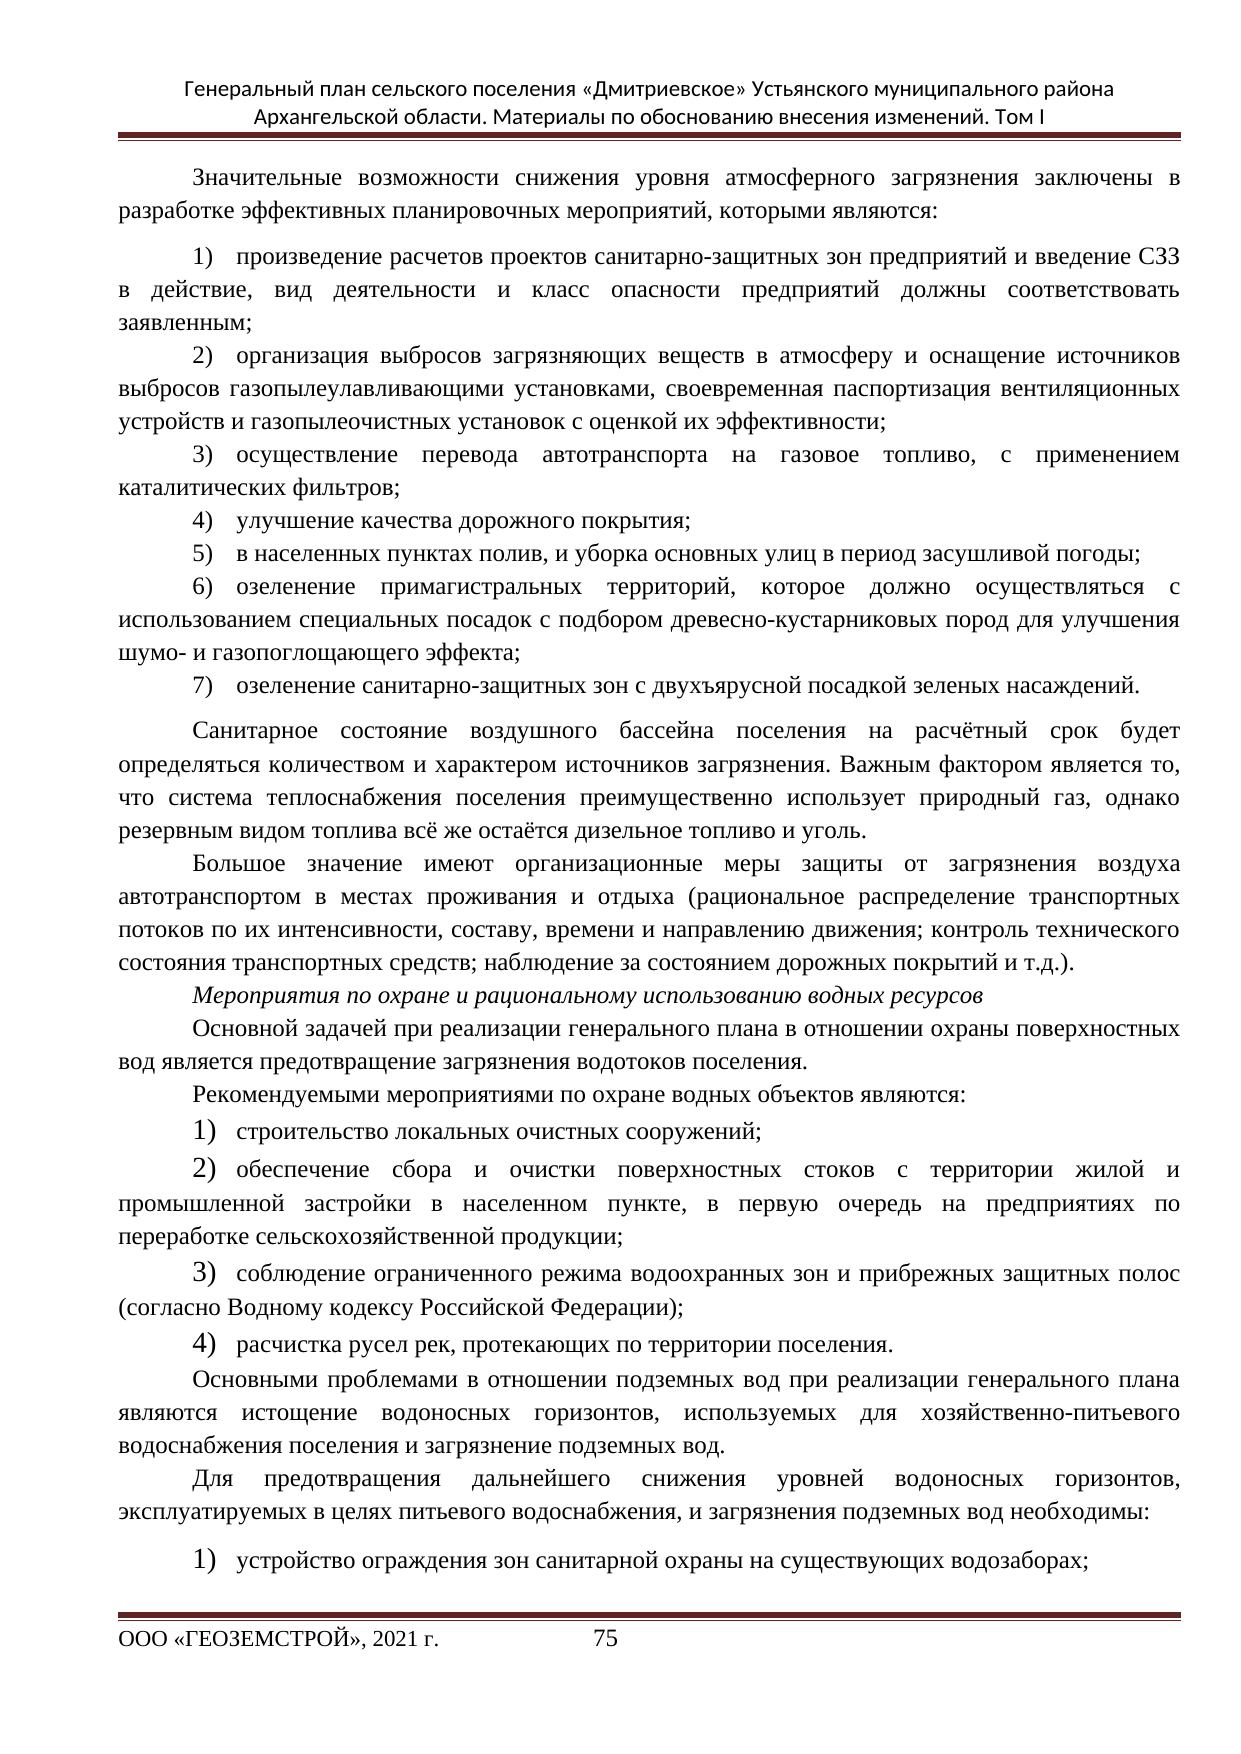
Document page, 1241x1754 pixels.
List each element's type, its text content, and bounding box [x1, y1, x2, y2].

list озеленение санитарно-защитных зон с двухъярусной посадкой зеленых насаждений. [118, 670, 1181, 699]
text Санитарное состояние воздушного бассейна поселения на расчётный срок будет определяться количеством и характером источников загрязнения. Важным фактором является то, что система теплоснабжения поселения преимущественно использует природный газ, однако резервным видом топлива всё же остаётся дизельное топливо и уголь. [118, 716, 1181, 843]
list организация выбросов загрязняющих веществ в атмосферу и оснащение источников выбросов газопылеулавливающими установками, своевременная паспортизация вентиляционных устройств и газопылеочистных установок с оценкой их эффективности; [118, 340, 1181, 435]
text Рекомендуемыми мероприятиями по охране водных объектов являются: [118, 1079, 1181, 1108]
list расчистка русел рек, протекающих по территории поселения. [118, 1325, 1181, 1359]
text Основной задачей при реализации генерального плана в отношении охраны поверхностных вод является предотвращение загрязнения водотоков поселения. [118, 1013, 1181, 1074]
text Для предотвращения дальнейшего снижения уровней водоносных горизонтов, эксплуатируемых в целях питьевого водоснабжения, и загрязнения подземных вод необходимы: [118, 1463, 1181, 1524]
list произведение расчетов проектов санитарно-защитных зон предприятий и введение СЗЗ в действие, вид деятельности и класс опасности предприятий должны соответствовать заявленным; [118, 241, 1181, 336]
list озеленение примагистральных территорий, которое должно осуществляться с использованием специальных посадок с подбором древесно-кустарниковых пород для улучшения шумо- и газопоглощающего эффекта; [118, 571, 1181, 666]
list обеспечение сбора и очистки поверхностных стоков с территории жилой и промышленной застройки в населенном пункте, в первую очередь на предприятиях по переработке сельскохозяйственной продукции; [118, 1150, 1181, 1250]
text Большое значение имеют организационные меры защиты от загрязнения воздуха автотранспортом в местах проживания и отдыха (рациональное распределение транспортных потоков по их интенсивности, составу, времени и направлению движения; контроль технического состояния транспортных средств; наблюдение за состоянием дорожных покрытий и т.д.). [118, 848, 1181, 976]
list в населенных пунктах полив, и уборка основных улиц в период засушливой погоды; [118, 538, 1181, 567]
list улучшение качества дорожного покрытия; [118, 505, 1181, 534]
list осуществление перевода автотранспорта на газовое топливо, с применением каталитических фильтров; [118, 439, 1181, 501]
list строительство локальных очистных сооружений; [118, 1112, 1181, 1145]
text Значительные возможности снижения уровня атмосферного загрязнения заключены в разработке эффективных планировочных мероприятий, которыми являются: [118, 162, 1181, 224]
list соблюдение ограниченного режима водоохранных зон и прибрежных защитных полос (согласно Водному кодексу Российской Федерации); [118, 1254, 1181, 1321]
text Основными проблемами в отношении подземных вод при реализации генерального плана являются истощение водоносных горизонтов, используемых для хозяйственно-питьевого водоснабжения поселения и загрязнение подземных вод. [118, 1364, 1181, 1458]
text Мероприятия по охране и рациональному использованию водных ресурсов [118, 980, 1181, 1008]
list устройство ограждения зон санитарной охраны на существующих водозаборах; [118, 1541, 1181, 1575]
